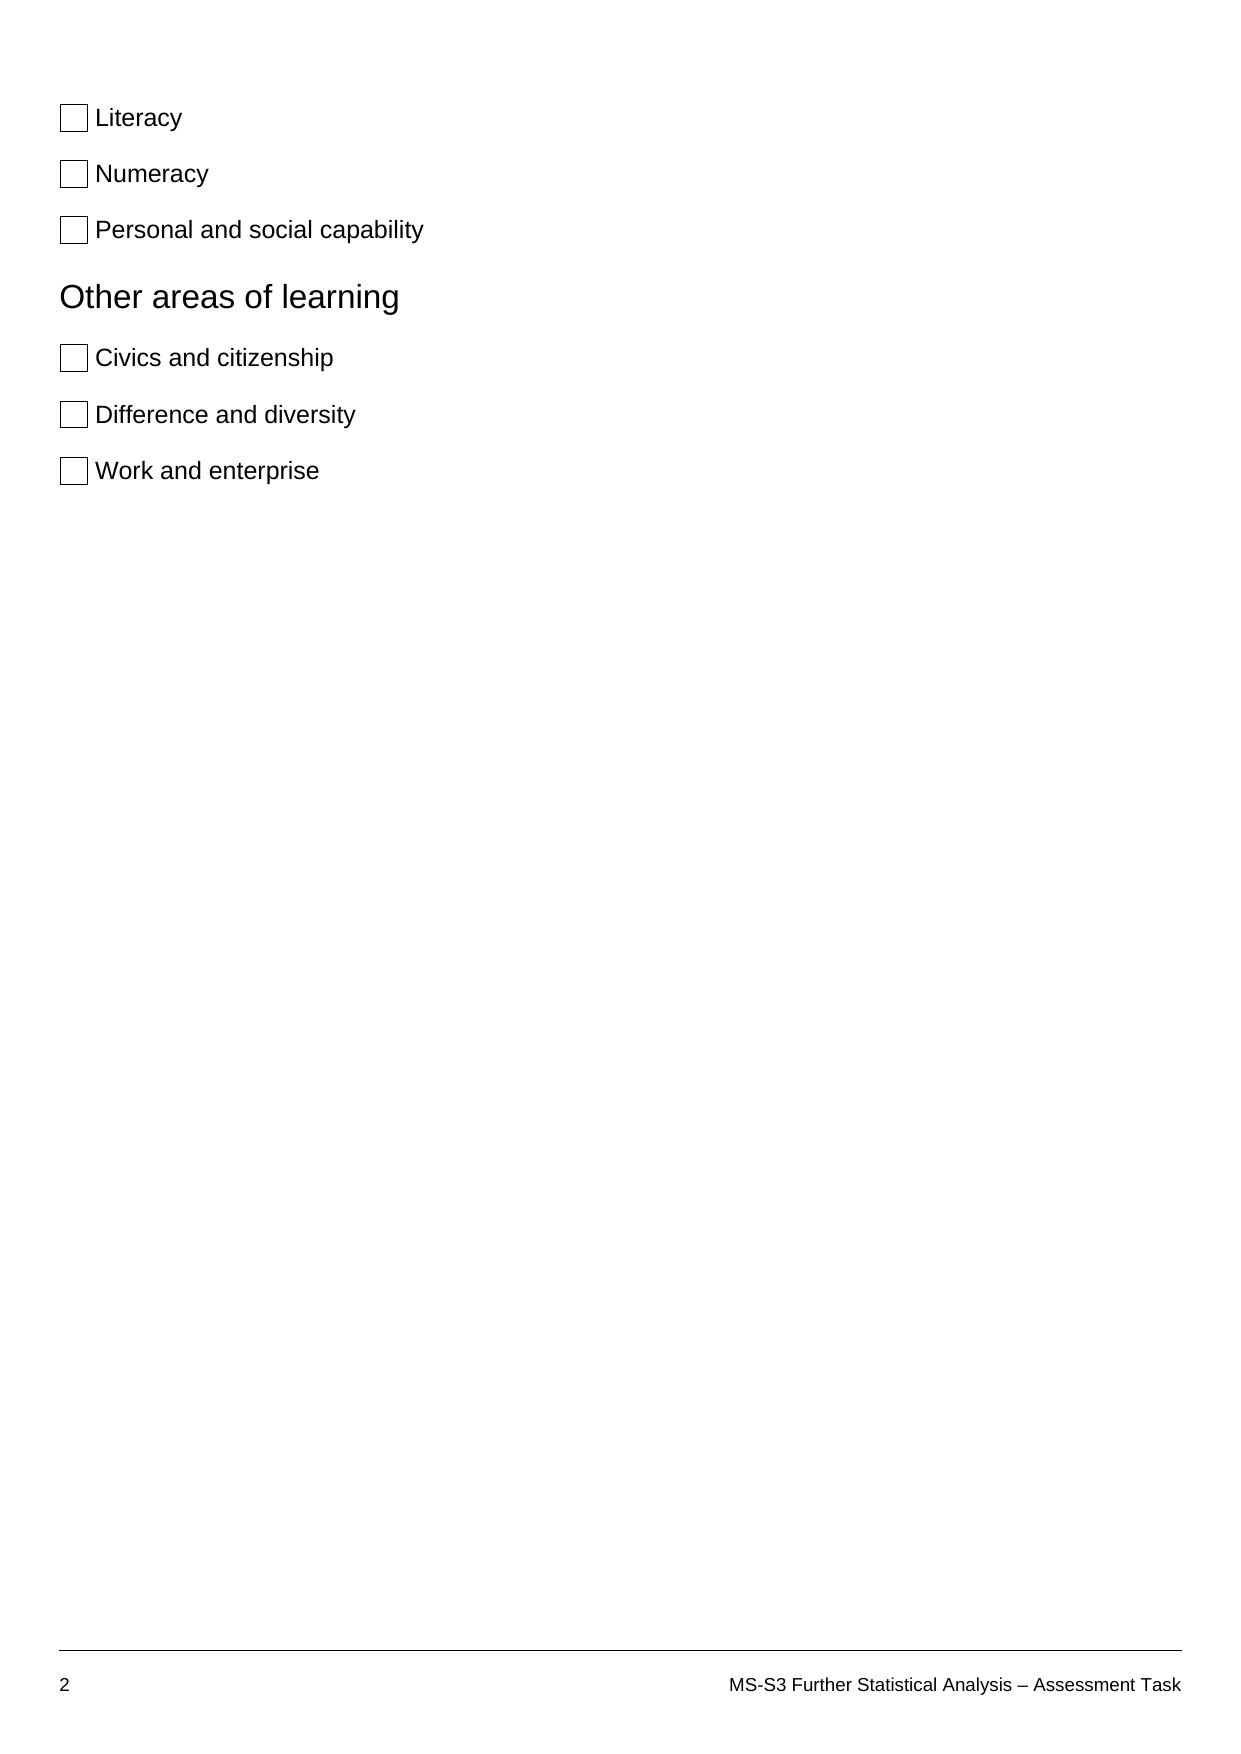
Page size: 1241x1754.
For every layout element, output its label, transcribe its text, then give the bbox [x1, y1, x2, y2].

text Numeracy [59, 157, 1181, 188]
text Work and enterprise [59, 453, 1181, 485]
text Literacy [59, 100, 1181, 132]
text Difference and diversity [59, 397, 1181, 428]
text Personal and social capability [59, 213, 1181, 244]
text Civics and citizenship [59, 341, 1181, 372]
subtitle Other areas of learning [59, 277, 1181, 316]
